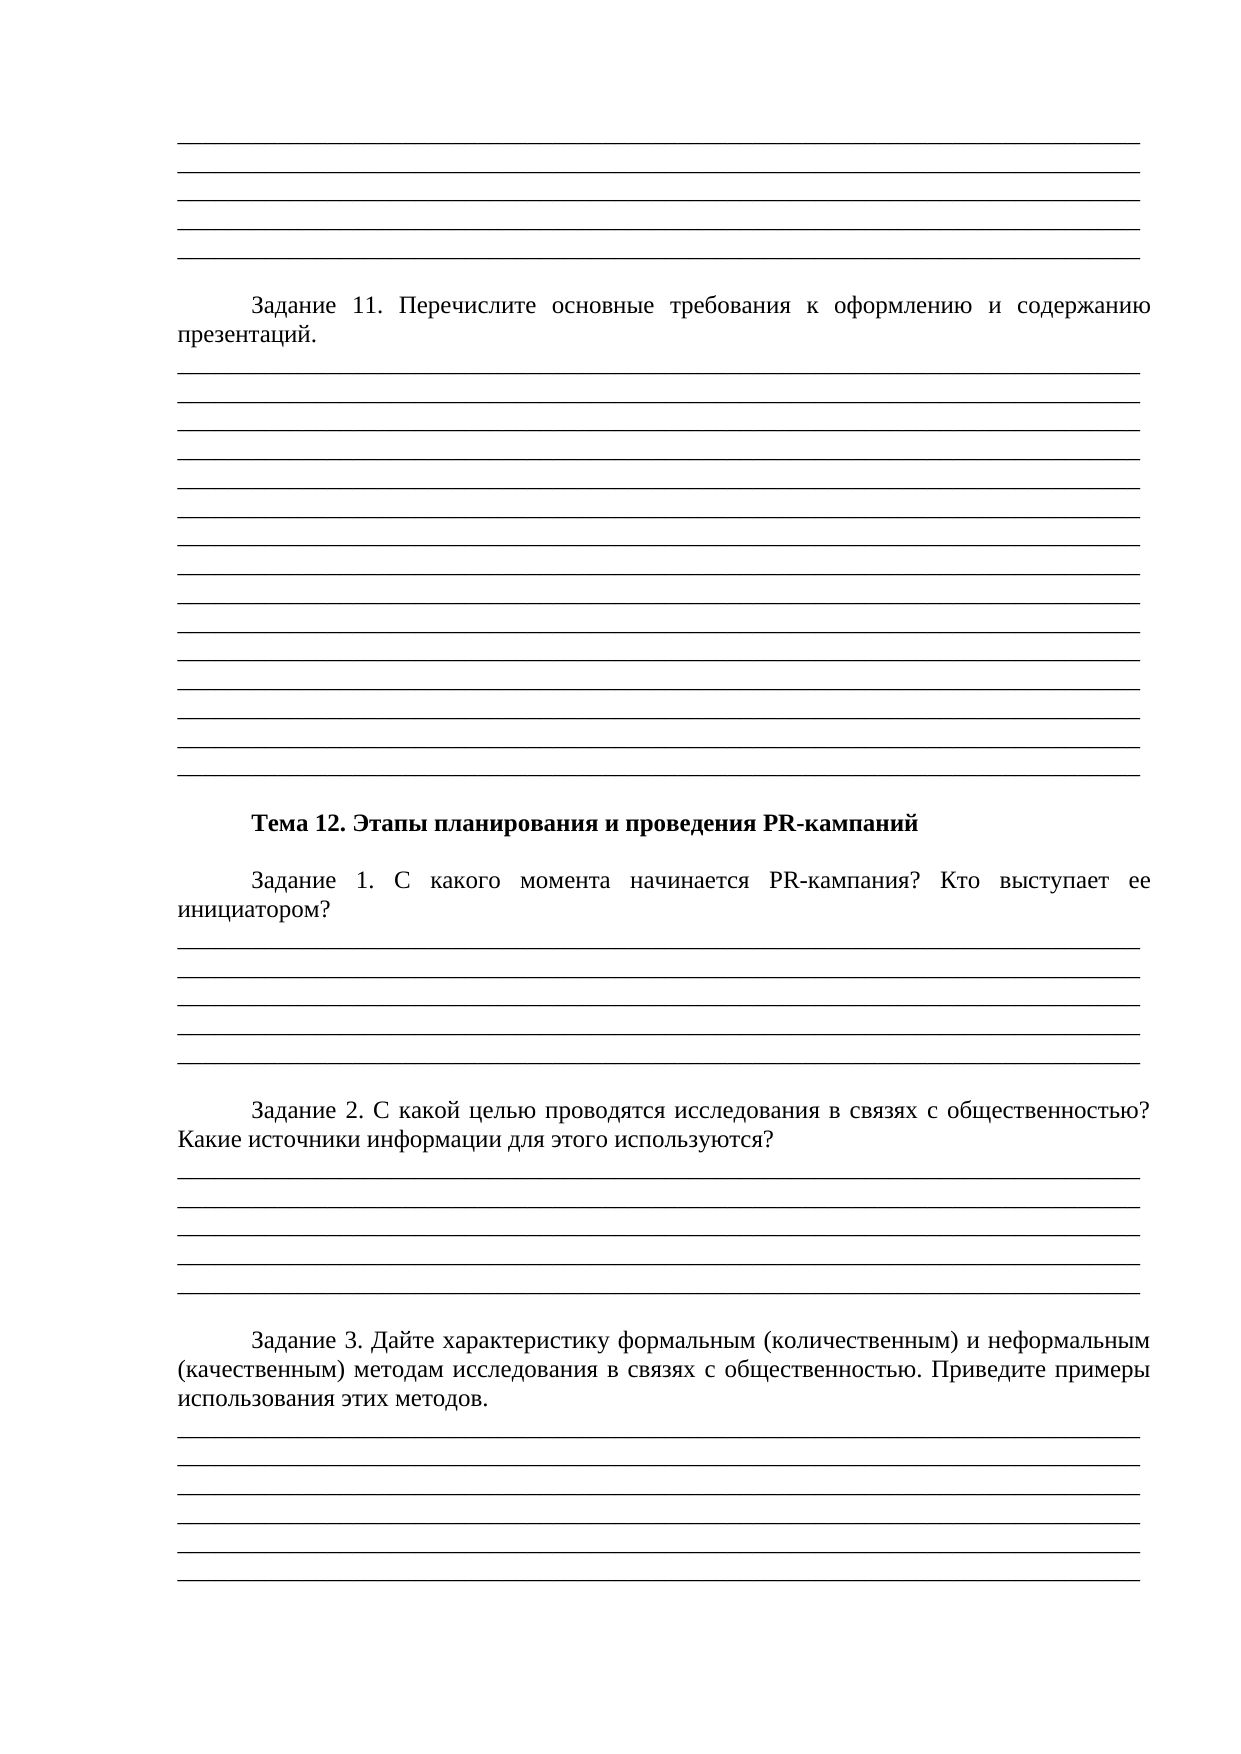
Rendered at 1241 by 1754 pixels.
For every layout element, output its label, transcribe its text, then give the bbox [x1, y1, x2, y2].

text _____________________________________________________________________________ [177, 607, 1152, 636]
text _____________________________________________________________________________ [177, 1009, 1152, 1038]
text _____________________________________________________________________________ [177, 751, 1152, 779]
text Задание 11. Перечислите основные требования к оформлению и содержанию презентаций. [177, 291, 1152, 348]
text _____________________________________________________________________________ [177, 923, 1152, 952]
text _____________________________________________________________________________ [177, 1268, 1152, 1297]
text _____________________________________________________________________________ [177, 204, 1152, 233]
text Задание 2. С какой целью проводятся исследования в связях с общественностью? Какие источники информации для этого используются? [177, 1096, 1152, 1153]
text _____________________________________________________________________________ [177, 1239, 1152, 1268]
text _____________________________________________________________________________ [177, 722, 1152, 751]
text _____________________________________________________________________________ [177, 233, 1152, 262]
text _____________________________________________________________________________ [177, 1153, 1152, 1182]
text _____________________________________________________________________________ [177, 1412, 1152, 1441]
text _____________________________________________________________________________ [177, 636, 1152, 664]
text _____________________________________________________________________________ [177, 1498, 1152, 1527]
text _____________________________________________________________________________ [177, 1527, 1152, 1556]
text _____________________________________________________________________________ [177, 434, 1152, 463]
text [177, 118, 1152, 147]
text _____________________________________________________________________________ [177, 1038, 1152, 1067]
text _____________________________________________________________________________ [177, 1556, 1152, 1584]
text _____________________________________________________________________________ [177, 492, 1152, 521]
text _____________________________________________________________________________ [177, 463, 1152, 492]
text Задание 1. С какого момента начинается PR-кампания? Кто выступает ее инициатором? [177, 866, 1152, 923]
text _____________________________________________________________________________ [177, 348, 1152, 377]
text Задание 3. Дайте характеристику формальным (количественным) и неформальным (качественным) методам исследования в связях с общественностью. Приведите примеры использования этих методов. [177, 1326, 1152, 1412]
text _____________________________________________________________________________ [177, 578, 1152, 607]
text Тема 12. Этапы планирования и проведения PR-кампаний [177, 808, 1152, 837]
